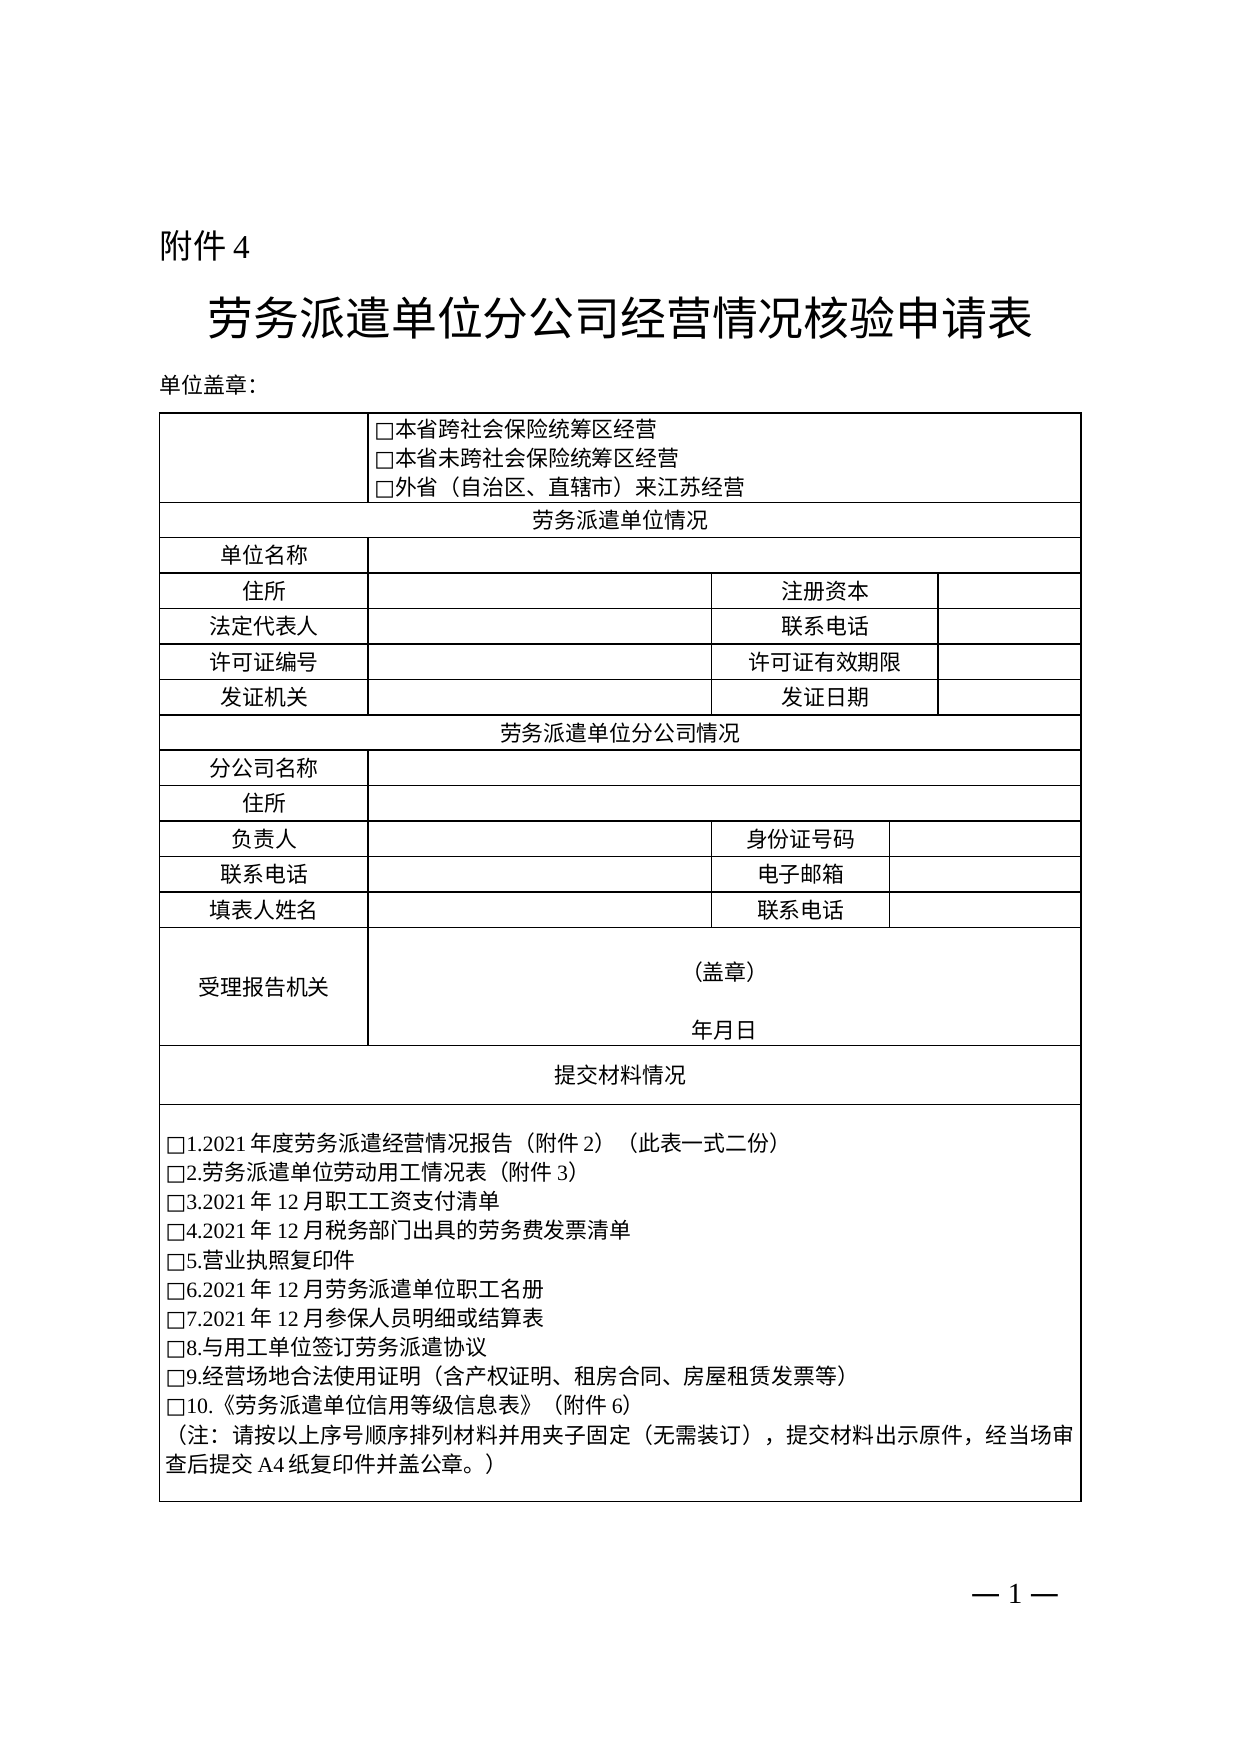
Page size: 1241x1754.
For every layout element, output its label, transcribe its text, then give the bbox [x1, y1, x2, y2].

text 劳务派遣单位分公司经营情况核验申请表 [159, 293, 1081, 346]
table_cell [369, 822, 711, 856]
text 单位盖章： [159, 371, 1081, 400]
table_cell [369, 574, 711, 608]
table_cell [369, 786, 1080, 820]
table_cell 填表人姓名 [160, 893, 367, 926]
table_cell [369, 609, 711, 643]
table_cell [890, 857, 1080, 891]
table_cell 法定代表人 [160, 609, 367, 643]
table_cell 受理报告机关 [160, 928, 367, 1044]
table_cell [369, 893, 711, 926]
table_cell 分公司名称 [160, 751, 367, 785]
table_cell [369, 645, 711, 678]
table_cell 劳务派遣单位分公司情况 [160, 716, 1080, 749]
table_header □本省跨社会保险统筹区经营 □本省未跨社会保险统筹区经营 □外省（自治区、直辖市）来江苏经营 [369, 414, 1080, 501]
table_cell 联系电话 [712, 609, 937, 643]
table_cell [939, 609, 1080, 643]
table_cell 劳务派遣单位情况 [160, 503, 1080, 537]
table_cell 发证日期 [712, 680, 937, 714]
table_cell 身份证号码 [712, 822, 889, 856]
table_cell [890, 822, 1080, 856]
table_cell 住所 [160, 574, 367, 608]
table_cell [939, 645, 1080, 678]
table_cell 联系电话 [160, 857, 367, 891]
table_cell 许可证有效期限 [712, 645, 937, 678]
table_cell 发证机关 [160, 680, 367, 714]
table_cell 联系电话 [712, 893, 889, 926]
table_cell 住所 [160, 786, 367, 820]
table_cell [369, 680, 711, 714]
table_cell [890, 893, 1080, 926]
table_cell 注册资本 [712, 574, 937, 608]
table_cell 负责人 [160, 822, 367, 856]
table_cell （盖章） 年月日 [369, 928, 1080, 1044]
table_cell 许可证编号 [160, 645, 367, 678]
table_cell 单位名称 [160, 538, 367, 572]
table_cell 提交材料情况 [160, 1046, 1080, 1104]
table_cell [939, 574, 1080, 608]
table_cell [369, 751, 1080, 785]
table_cell □1.2021年度劳务派遣经营情况报告（附件2）（此表一式二份） □2.劳务派遣单位劳动用工情况表（附件3） □3.2021年12月职工工资支付清单 □4.2021年12月税务部门出具的劳务费发票清单 □5.营业执照复印件 □6.2021年12月劳务派遣单位职工名册 □7.2021年12月参保人员明细或结算表 □8.与用工单位签订劳务派遣协议 □9.经营场地合法使用证明（含产权证明、租房合同、房屋租赁发票等） □10.《劳务派遣单位信用等级信息表》（附件6） （注：请按以上序号顺序排列材料并用夹子固定（无需装订），提交材料出示原件，经当场审查后提交A4纸复印件并盖公章。） [160, 1105, 1080, 1501]
text 附件4 [159, 218, 1081, 268]
table_cell [369, 857, 711, 891]
table_header [160, 414, 367, 501]
table_cell [369, 538, 1080, 572]
table_cell [939, 680, 1080, 714]
table_cell 电子邮箱 [712, 857, 889, 891]
